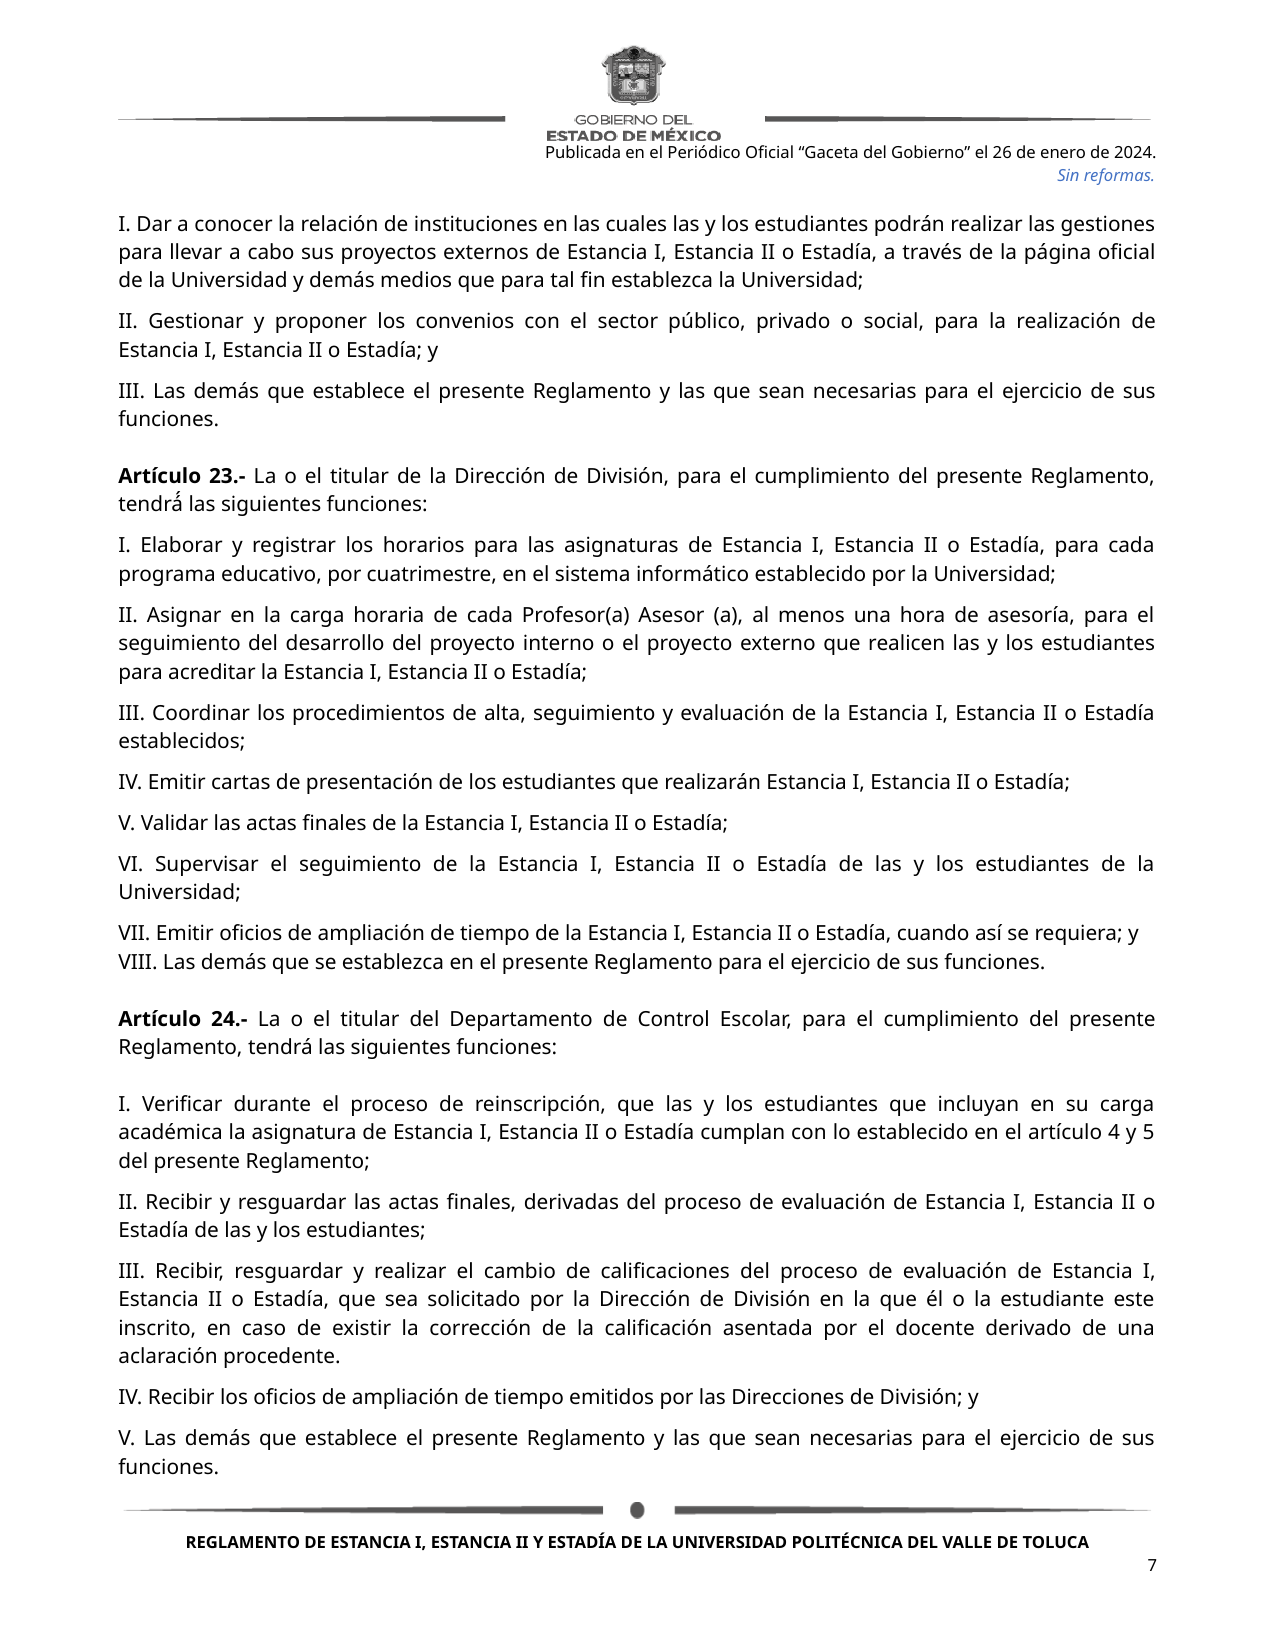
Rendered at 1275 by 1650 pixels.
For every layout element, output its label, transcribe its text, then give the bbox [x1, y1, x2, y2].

text V. Las demás que establece el presente Reglamento y las que sean necesarias para el ejercicio de sus funciones. [118, 1423, 1157, 1480]
text VIII. Las demás que se establezca en el presente Reglamento para el ejercicio de sus funciones. [118, 947, 1157, 975]
text III. Las demás que establece el presente Reglamento y las que sean necesarias para el ejercicio de sus funciones. [118, 376, 1157, 433]
text I. Dar a conocer la relación de instituciones en las cuales las y los estudiantes podrán realizar las gestiones para llevar a cabo sus proyectos externos de Estancia I, Estancia II o Estadía, a través de la página oficial de la Universidad y demás medios que para tal fin establezca la Universidad; [118, 209, 1157, 294]
picture [118, 44, 1151, 141]
text V. Validar las actas finales de la Estancia I, Estancia II o Estadía; [118, 808, 1157, 836]
text I. Verificar durante el proceso de reinscripción, que las y los estudiantes que incluyan en su carga académica la asignatura de Estancia I, Estancia II o Estadía cumplan con lo establecido en el artículo 4 y 5 del presente Reglamento; [118, 1089, 1157, 1174]
text II. Recibir y resguardar las actas finales, derivadas del proceso de evaluación de Estancia I, Estancia II o Estadía de las y los estudiantes; [118, 1187, 1157, 1244]
text IV. Emitir cartas de presentación de los estudiantes que realizarán Estancia I, Estancia II o Estadía; [118, 767, 1157, 796]
text Artículo 24.- La o el titular del Departamento de Control Escolar, para el cumplimiento del presente Reglamento, tendrá las siguientes funciones: [118, 1004, 1157, 1061]
text VI. Supervisar el seguimiento de la Estancia I, Estancia II o Estadía de las y los estudiantes de la Universidad; [118, 849, 1157, 906]
text II. Gestionar y proponer los convenios con el sector público, privado o social, para la realización de Estancia I, Estancia II o Estadía; y [118, 306, 1157, 363]
text I. Elaborar y registrar los horarios para las asignaturas de Estancia I, Estancia II o Estadía, para cada programa educativo, por cuatrimestre, en el sistema informático establecido por la Universidad; [118, 531, 1157, 587]
text Artículo 23.- La o el titular de la Dirección de División, para el cumplimiento del presente Reglamento, tendrá́ las siguientes funciones: [118, 461, 1157, 518]
text IV. Recibir los oficios de ampliación de tiempo emitidos por las Direcciones de División; y [118, 1382, 1157, 1411]
text VII. Emitir oficios de ampliación de tiempo de la Estancia I, Estancia II o Estadía, cuando así se requiera; y [118, 918, 1157, 947]
text III. Coordinar los procedimientos de alta, seguimiento y evaluación de la Estancia I, Estancia II o Estadía establecidos; [118, 698, 1157, 754]
text III. Recibir, resguardar y realizar el cambio de calificaciones del proceso de evaluación de Estancia I, Estancia II o Estadía, que sea solicitado por la Dirección de División en la que él o la estudiante este inscrito, en caso de existir la corrección de la calificación asentada por el docente derivado de una aclaración procedente. [118, 1256, 1157, 1370]
text II. Asignar en la carga horaria de cada Profesor(a) Asesor (a), al menos una hora de asesoría, para el seguimiento del desarrollo del proyecto interno o el proyecto externo que realicen las y los estudiantes para acreditar la Estancia I, Estancia II o Estadía; [118, 600, 1157, 685]
picture [123, 1502, 1152, 1519]
